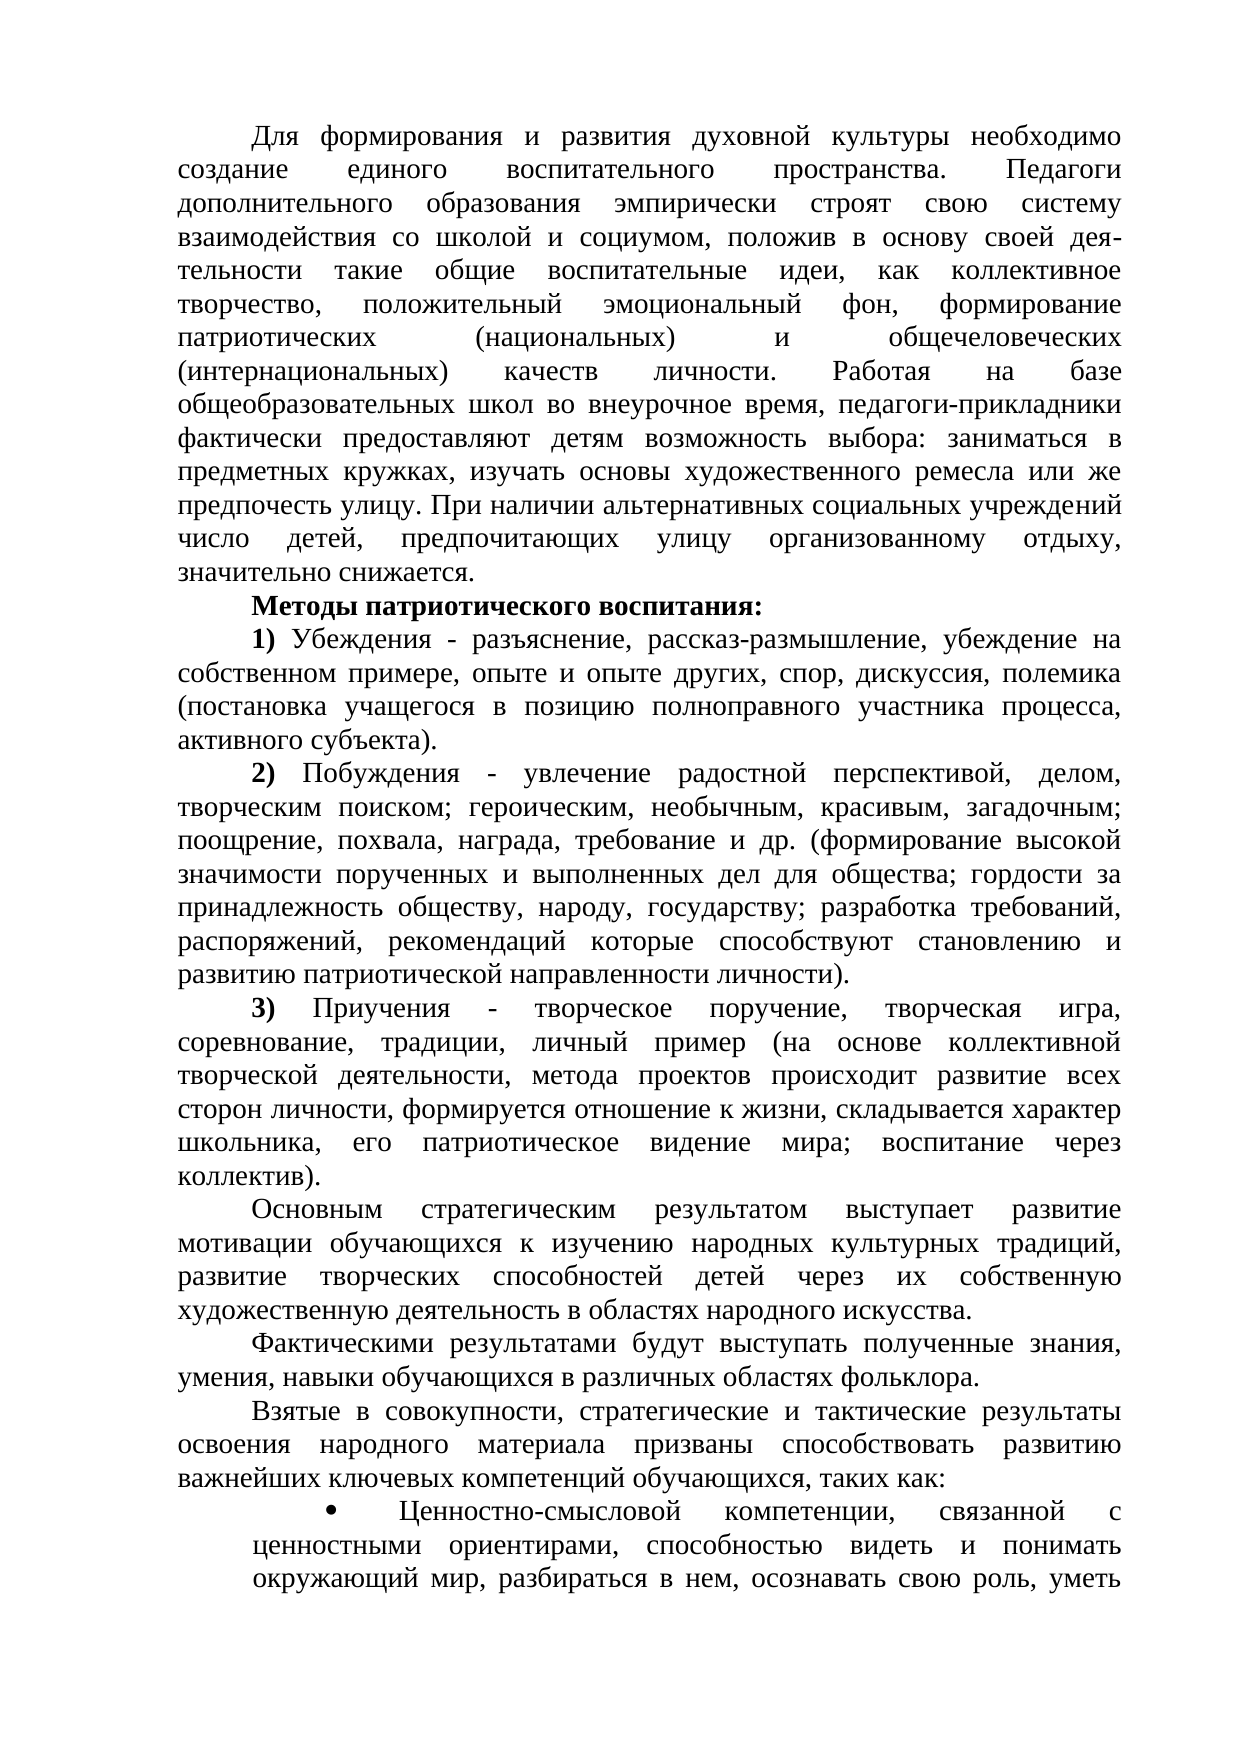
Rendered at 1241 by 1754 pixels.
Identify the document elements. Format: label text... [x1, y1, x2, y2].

text Основным стратегическим результатом выступает развитие мотивации обучающихся к изучению народных культурных традиций, развитие творческих способностей детей через их собственную художественную деятельность в областях народного искусства. [177, 1191, 1122, 1326]
text 1) Убеждения - разъяснение, рассказ-размышление, убеждение на собственном примере, опыте и опыте других, спор, дискуссия, полемика (постановка учащегося в позицию полноправного участника процесса, активного субъекта). [177, 621, 1122, 755]
text 2) Побуждения - увлечение радостной перспективой, делом, творческим поиском; героическим, необычным, красивым, загадочным; поощрение, похвала, награда, требование и др. (формирование высокой значимости порученных и выполненных дел для общества; гордости за принадлежность обществу, народу, государству; разработка требований, распоряжений, рекомендаций которые способствуют становлению и развитию патриотической направленности личности). [177, 755, 1122, 990]
text Для формирования и развития духовной культуры необходимо создание единого воспитательного пространства. Педагоги дополнительного образования эмпирически строят свою систему взаимодействия со школой и социумом, положив в основу своей деятельности такие общие воспитательные идеи, как коллективное творчество, положительный эмоциональный фон, формирование патриотических (национальных) и общечеловеческих (интернациональных) качеств личности. Работая на базе общеобразовательных школ во внеурочное время, педагоги-прикладники фактически предоставляют детям возможность выбора: заниматься в предметных кружках, изучать основы художественного ремесла или же предпочесть улицу. При наличии альтернативных социальных учреждений число детей, предпочитающих улицу организованному отдыху, значительно снижается. [177, 118, 1122, 588]
text Взятые в совокупности, стратегические и тактические результаты освоения народного материала призваны способствовать развитию важнейших ключевых компетенций обучающихся, таких как: [177, 1393, 1122, 1493]
text Методы патриотического воспитания: [177, 588, 1122, 621]
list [252, 1493, 1122, 1594]
text 3) Приучения - творческое поручение, творческая игра, соревнование, традиции, личный пример (на основе коллективной творческой деятельности, метода проектов происходит развитие всех сторон личности, формируется отношение к жизни, складывается характер школьника, его патриотическое видение мира; воспитание через коллектив). [177, 990, 1122, 1191]
text Фактическими результатами будут выступать полученные знания, умения, навыки обучающихся в различных областях фольклора. [177, 1326, 1122, 1393]
